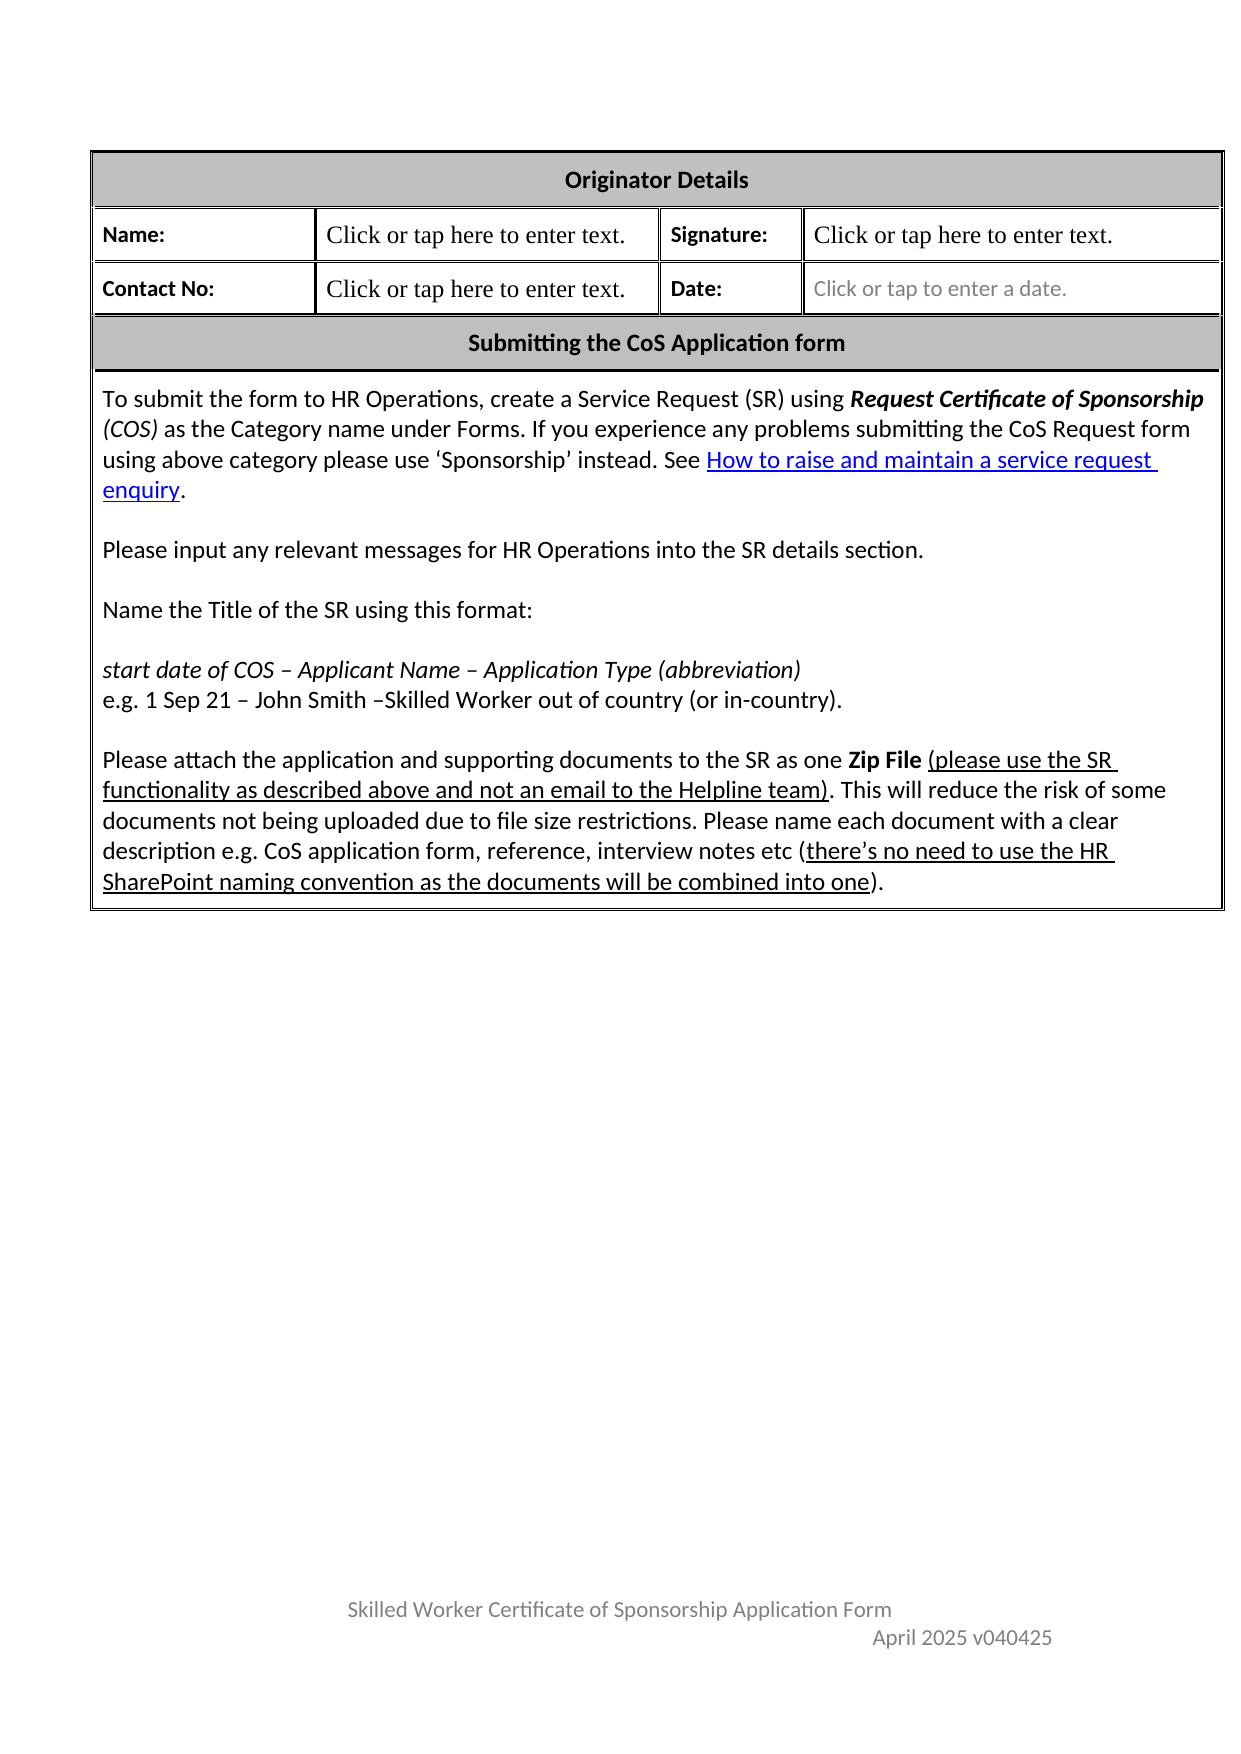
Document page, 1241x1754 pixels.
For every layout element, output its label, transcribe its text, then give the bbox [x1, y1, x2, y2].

table_cell Date: [661, 263, 801, 313]
table_cell To submit the form to HR Operations, create a Service Request (SR) using Request Certificate of Sponsorship (COS) as the Category name under Forms. If you experience any problems submitting the CoS Request form using above category please use ‘Sponsorship’ instead. See How to raise and maintain a service request enquiry. Please input any relevant messages for HR Operations into the SR details section. Name the Title of the SR using this format: start date of COS – Applicant Name – Application Type (abbreviation) e.g. 1 Sep 21 – John Smith –Skilled Worker out of country (or in-country). Please attach the application and supporting documents to the SR as one Zip File (please use the SR functionality as described above and not an email to the Helpline team). This will reduce the risk of some documents not being uploaded due to file size restrictions. Please name each document with a clear description e.g. CoS application form, reference, interview notes etc (there’s no need to use the HR SharePoint naming convention as the documents will be combined into one). [93, 369, 1221, 907]
table_cell [805, 260, 1222, 313]
table_header Originator Details [93, 153, 1221, 206]
table_cell Contact No: [93, 260, 314, 313]
table_cell Signature: [661, 209, 801, 259]
table_cell Submitting the CoS Application form [93, 313, 1222, 369]
table_cell Name: [91, 206, 315, 259]
table_cell [317, 263, 658, 313]
table_cell [317, 209, 658, 259]
table_cell [803, 206, 1223, 259]
